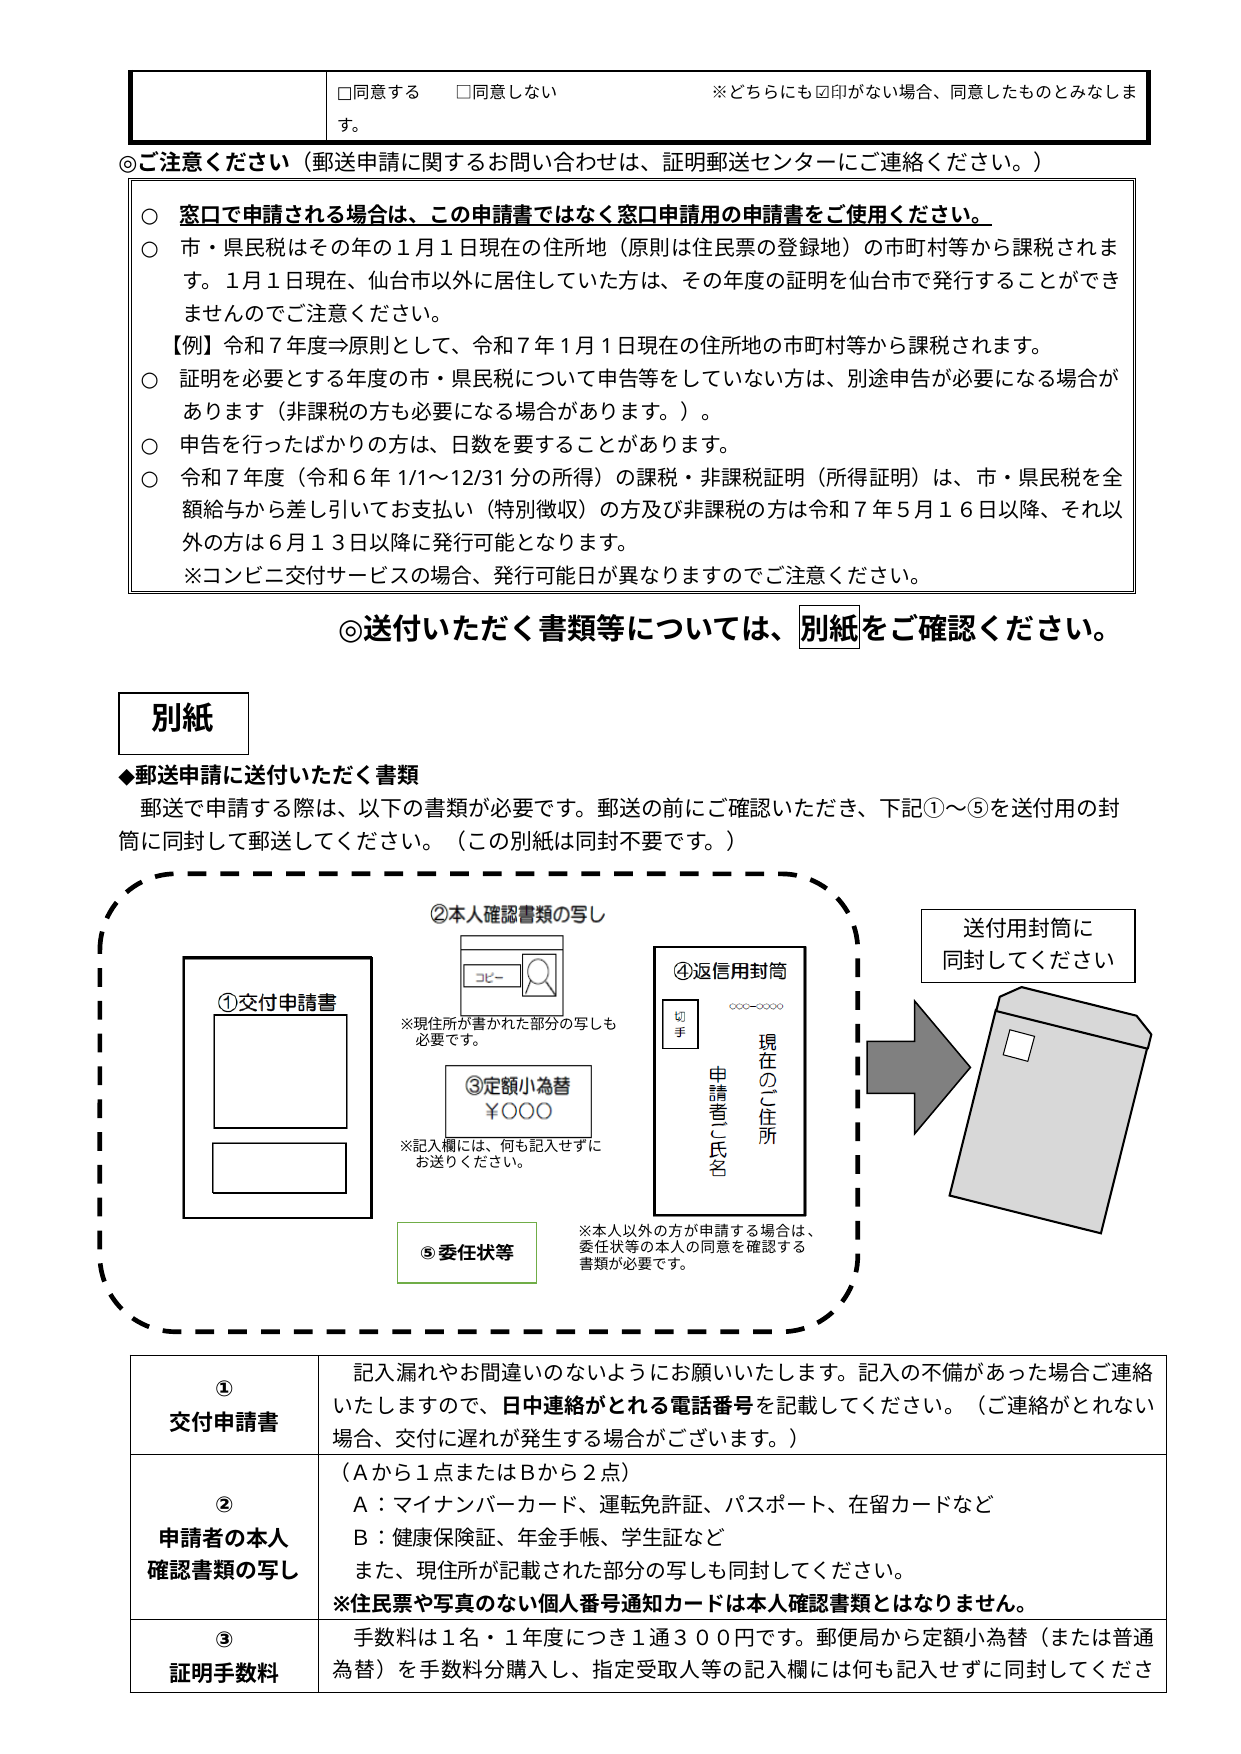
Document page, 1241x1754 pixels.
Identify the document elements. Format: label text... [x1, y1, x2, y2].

text ◎ご注意ください（郵送申請に関するお問い合わせは、証明郵送センターにご連絡ください。） [118, 145, 1122, 178]
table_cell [327, 72, 1146, 140]
text ◎送付いただく書類等については、別紙をご確認ください。 [118, 594, 1122, 659]
text ◆郵送申請に送付いただく書類 [118, 758, 1122, 791]
table_header 記入漏れやお間違いのないようにお願いいたします。記入の不備があった場合ご連絡いたしますので、日中連絡がとれる電話番号を記載してください。（ご連絡がとれない場合、交付に遅れが発生する場合がございます。） [319, 1356, 1166, 1453]
table_cell ③ 証明手数料 (定額小為替) [131, 1620, 318, 1692]
table_cell ② 申請者の本人 確認書類の写し [131, 1455, 318, 1618]
table_header ○ 窓口で申請される場合は、この申請書ではなく窓口申請用の申請書をご使用ください。 ○ 市・県民税はその年の１月１日現在の住所地（原則は住民票の登録地）の市町村等から課税されます。１月１日現在、仙台市以外に居住していた方は、その年度の証明を仙台市で発行することができませんのでご注意ください。 【例】令和７年度⇒原則として、令和７年1月1日現在の住所地の市町村等から課税されます。 ○ 証明を必要とする年度の市・県民税について申告等をしていない方は、別途申告が必要になる場合があります（非課税の方も必要になる場合があります。）。 ○ 申告を行ったばかりの方は、日数を要することがあります。 ○ 令和７年度（令和６年 1/1～12/31分の所得）の課税・非課税証明（所得証明）は、市・県民税を全額給与から差し引いてお支払い（特別徴収）の方及び非課税の方は令和７年５月１６日以降、それ以外の方は６月１３日以降に発行可能となります。 ※コンビニ交付サービスの場合、発行可能日が異なりますのでご注意ください。 [132, 181, 1133, 591]
table_cell （Ａから１点またはＢから２点） Ａ：マイナンバーカード、運転免許証、パスポート、在留カードなど Ｂ：健康保険証、年金手帳、学生証など また、現住所が記載された部分の写しも同封してください。 ※住民票や写真のない個人番号通知カードは本人確認書類とはなりません。 [319, 1455, 1166, 1618]
text 郵送で申請する際は、以下の書類が必要です。郵送の前にご確認いただき、下記①～⑤を送付用の封筒に同封して郵送してください。（この別紙は同封不要です。） [118, 791, 1122, 856]
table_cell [319, 1620, 1166, 1692]
table_header ① 交付申請書 [131, 1356, 318, 1453]
